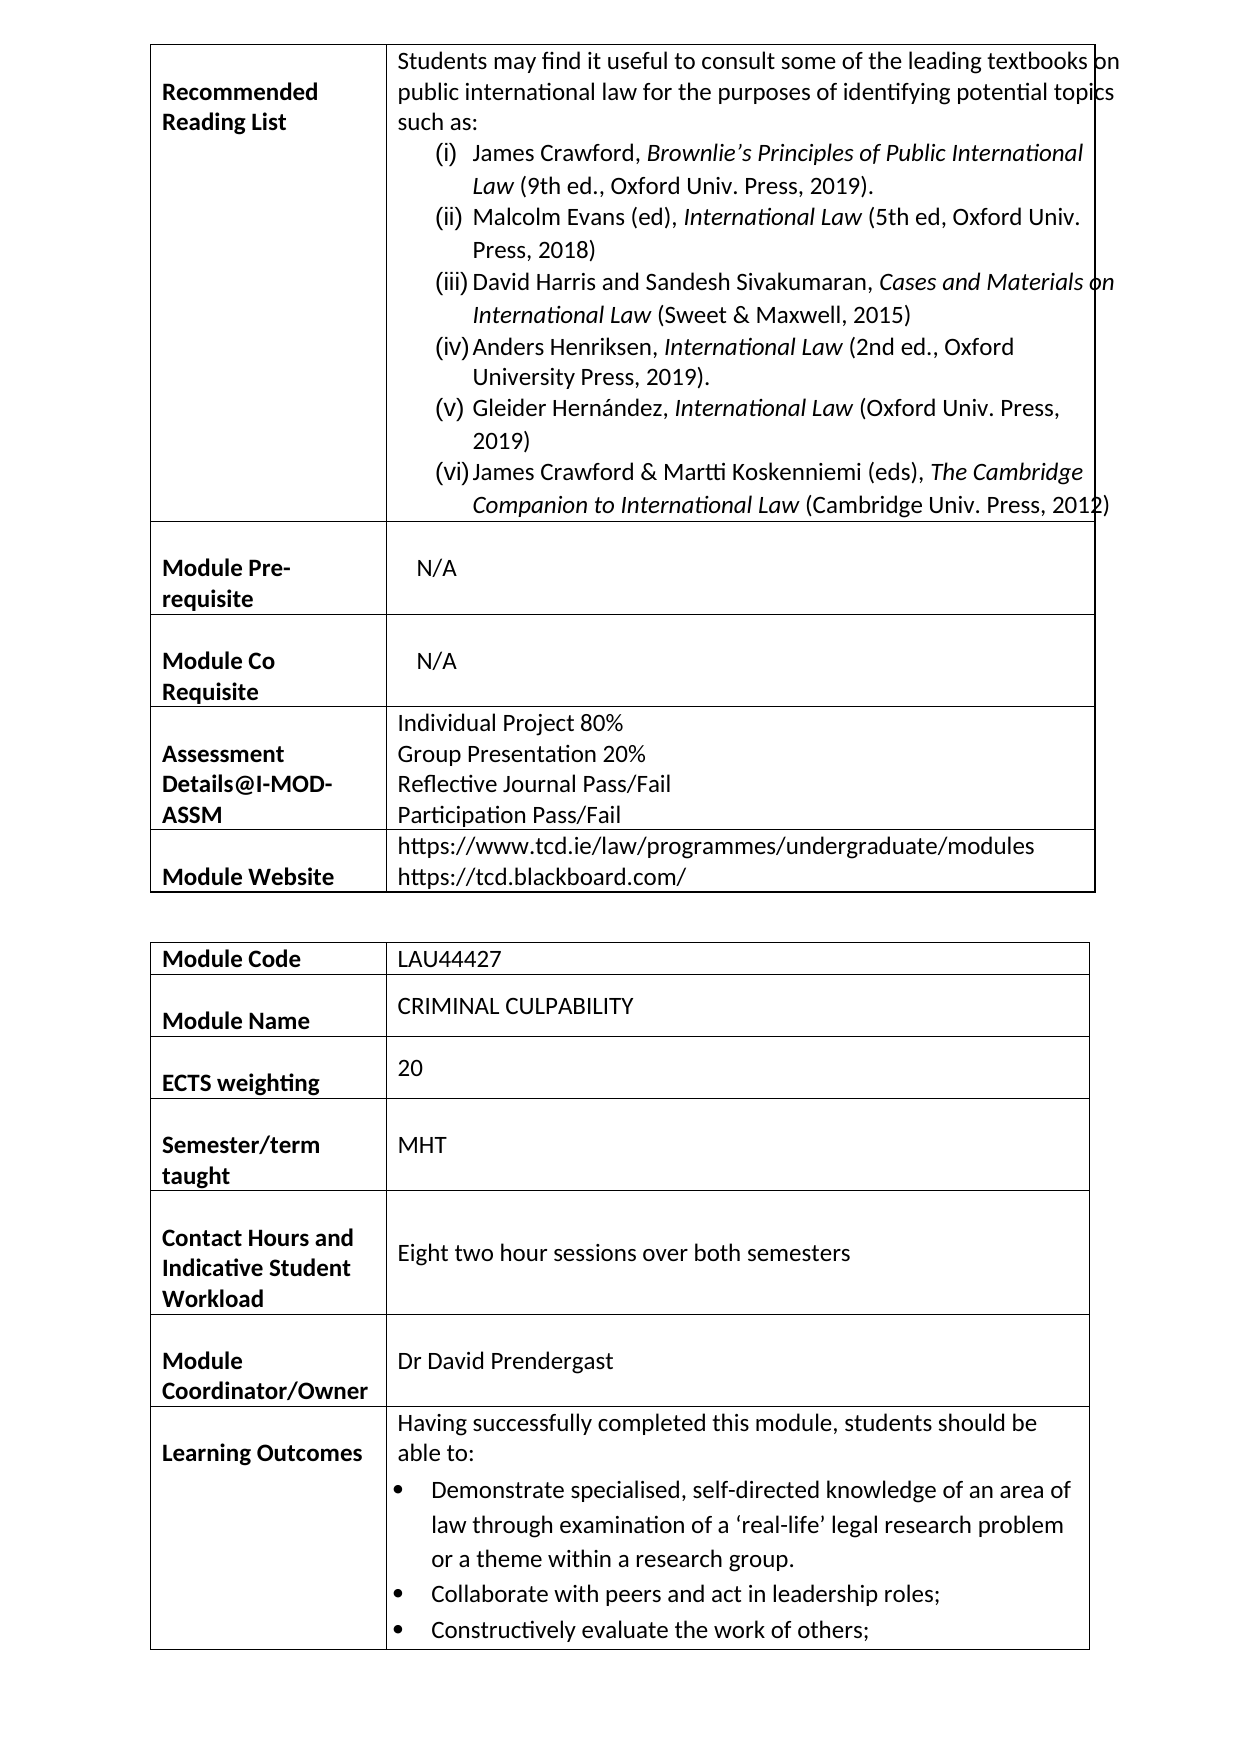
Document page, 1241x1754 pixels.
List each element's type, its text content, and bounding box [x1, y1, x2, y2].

table_cell Module Name [151, 975, 386, 1036]
table_cell ECTS weighting [151, 1037, 386, 1098]
table_cell Module Coordinator/Owner [151, 1315, 386, 1406]
table_cell Recommended Reading List [151, 45, 386, 521]
table_cell MHT [387, 1099, 1089, 1190]
table_cell N/A [387, 522, 1094, 613]
table_cell https://www.tcd.ie/law/programmes/undergraduate/modules https://tcd.blackboard.com/ [387, 830, 1094, 891]
table_cell CRIMINAL CULPABILITY [387, 975, 1089, 1036]
table_cell Module Co Requisite [151, 615, 386, 706]
table_cell Dr David Prendergast [387, 1315, 1089, 1406]
table_cell Semester/term taught [151, 1099, 386, 1190]
table_cell Eight two hour sessions over both semesters [387, 1191, 1089, 1313]
table_cell Learning Outcomes [151, 1407, 386, 1649]
table_cell Individual Project 80% Group Presentation 20% Reflective Journal Pass/Fail Participation Pass/Fail [387, 707, 1094, 829]
table_cell N/A [387, 615, 1094, 706]
table_cell 20 [387, 1037, 1089, 1098]
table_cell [387, 1407, 1089, 1649]
table_header LAU44427 [387, 943, 1089, 973]
table_header Module Code [151, 943, 386, 973]
table_cell Students may find it useful to consult some of the leading textbooks on public international law for the purposes of identifying potential topics such as: James Crawford, Brownlie’s Principles of Public International Law (9th ed., Oxford Univ. Press, 2019). Malcolm Evans (ed), International Law (5th ed, Oxford Univ. Press, 2018) David Harris and Sandesh Sivakumaran, Cases and Materials on International Law (Sweet & Maxwell, 2015) Anders Henriksen, International Law (2nd ed., Oxford University Press, 2019). Gleider Hernández, International Law (Oxford Univ. Press, 2019) James Crawford & Martti Koskenniemi (eds), The Cambridge Companion to International Law (Cambridge Univ. Press, 2012) [387, 45, 1094, 521]
table_cell Module Pre-requisite [151, 522, 386, 613]
table_cell Assessment Details@I-MOD-ASSM [151, 707, 386, 829]
table_cell Contact Hours and Indicative Student Workload [151, 1191, 386, 1313]
table_cell Module Website [151, 830, 386, 891]
